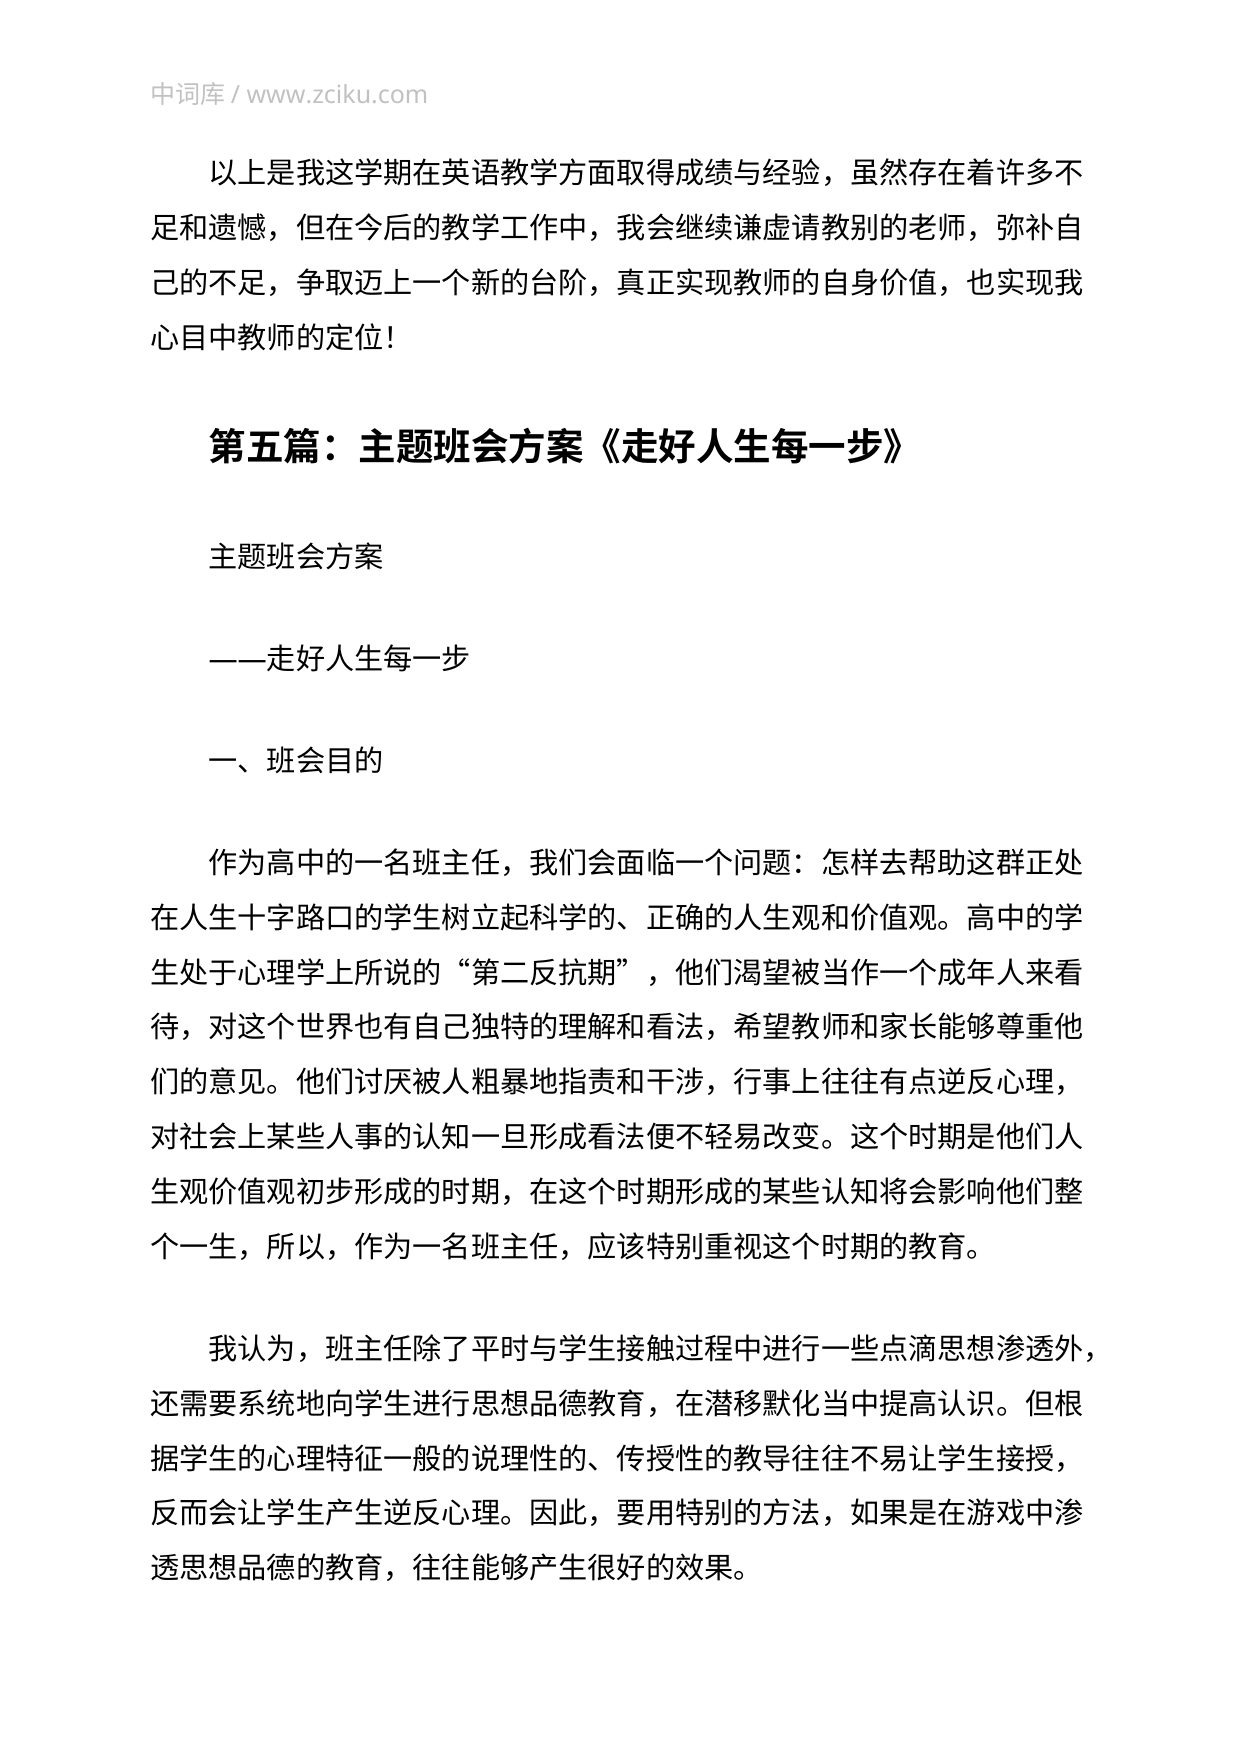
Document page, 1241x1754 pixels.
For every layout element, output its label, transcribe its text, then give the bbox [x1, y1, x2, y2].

text 作为高中的一名班主任，我们会面临一个问题：怎样去帮助这群正处在人生十字路口的学生树立起科学的、正确的人生观和价值观。高中的学生处于心理学上所说的“第二反抗期”，他们渴望被当作一个成年人来看待，对这个世界也有自己独特的理解和看法，希望教师和家长能够尊重他们的意见。他们讨厌被人粗暴地指责和干涉，行事上往往有点逆反心理，对社会上某些人事的认知一旦形成看法便不轻易改变。这个时期是他们人生观价值观初步形成的时期，在这个时期形成的某些认知将会影响他们整个一生，所以，作为一名班主任，应该特别重视这个时期的教育。 [150, 839, 1090, 1266]
text 主题班会方案 [150, 534, 1090, 576]
text ——走好人生每一步 [150, 636, 1090, 678]
text 第五篇：主题班会方案《走好人生每一步》 [150, 416, 1090, 471]
text 我认为，班主任除了平时与学生接触过程中进行一些点滴思想渗透外，还需要系统地向学生进行思想品德教育，在潜移默化当中提高认识。但根据学生的心理特征一般的说理性的、传授性的教导往往不易让学生接授，反而会让学生产生逆反心理。因此，要用特别的方法，如果是在游戏中渗透思想品德的教育，往往能够产生很好的效果。 [150, 1325, 1090, 1587]
text 一、班会目的 [150, 738, 1090, 780]
text 以上是我这学期在英语教学方面取得成绩与经验，虽然存在着许多不足和遗憾，但在今后的教学工作中，我会继续谦虚请教别的老师，弥补自己的不足，争取迈上一个新的台阶，真正实现教师的自身价值，也实现我心目中教师的定位！ [150, 150, 1090, 357]
